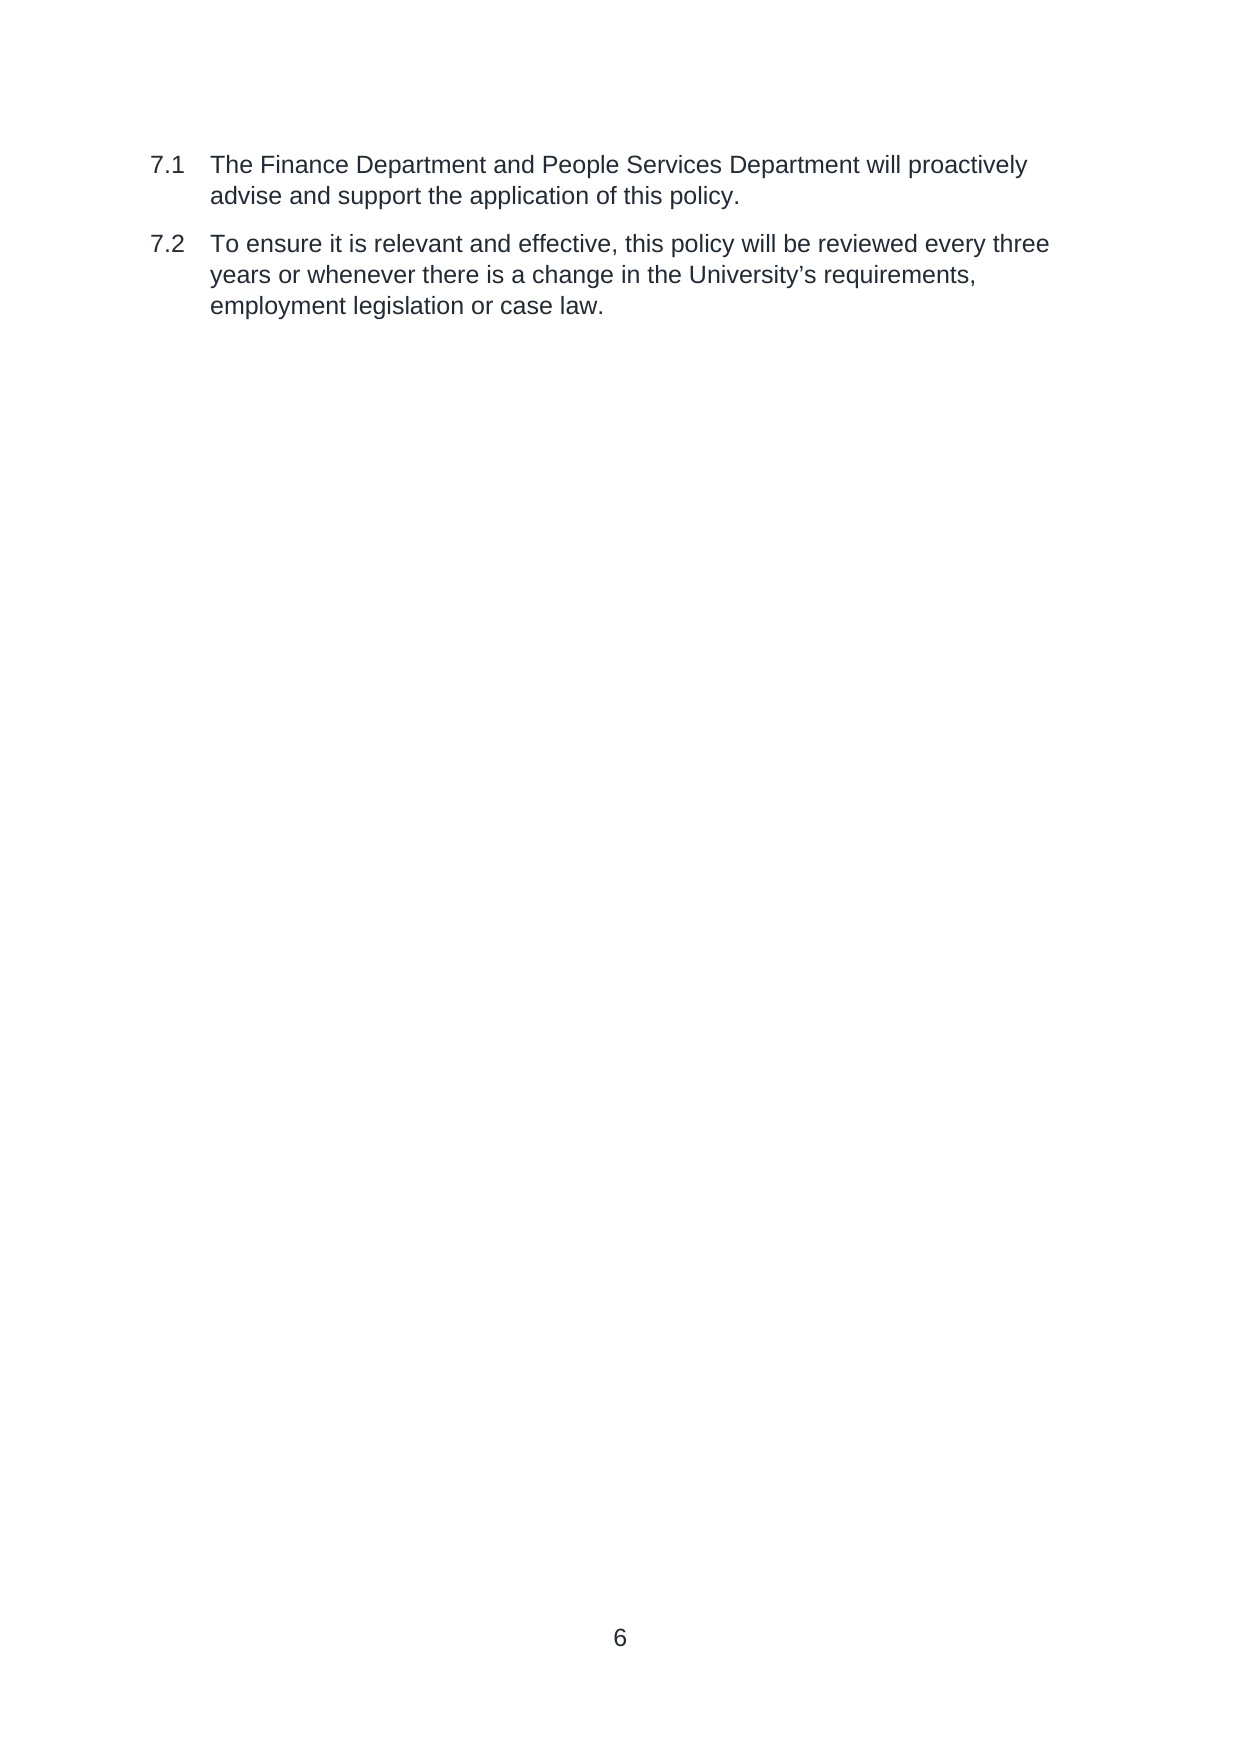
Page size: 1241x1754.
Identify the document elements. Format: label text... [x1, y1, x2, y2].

subtitle To ensure it is relevant and effective, this policy will be reviewed every three years or whenever there is a change in the University’s requirements, employment legislation or case law. [150, 229, 1090, 319]
subtitle The Finance Department and People Services Department will proactively advise and support the application of this policy. [150, 150, 1090, 210]
